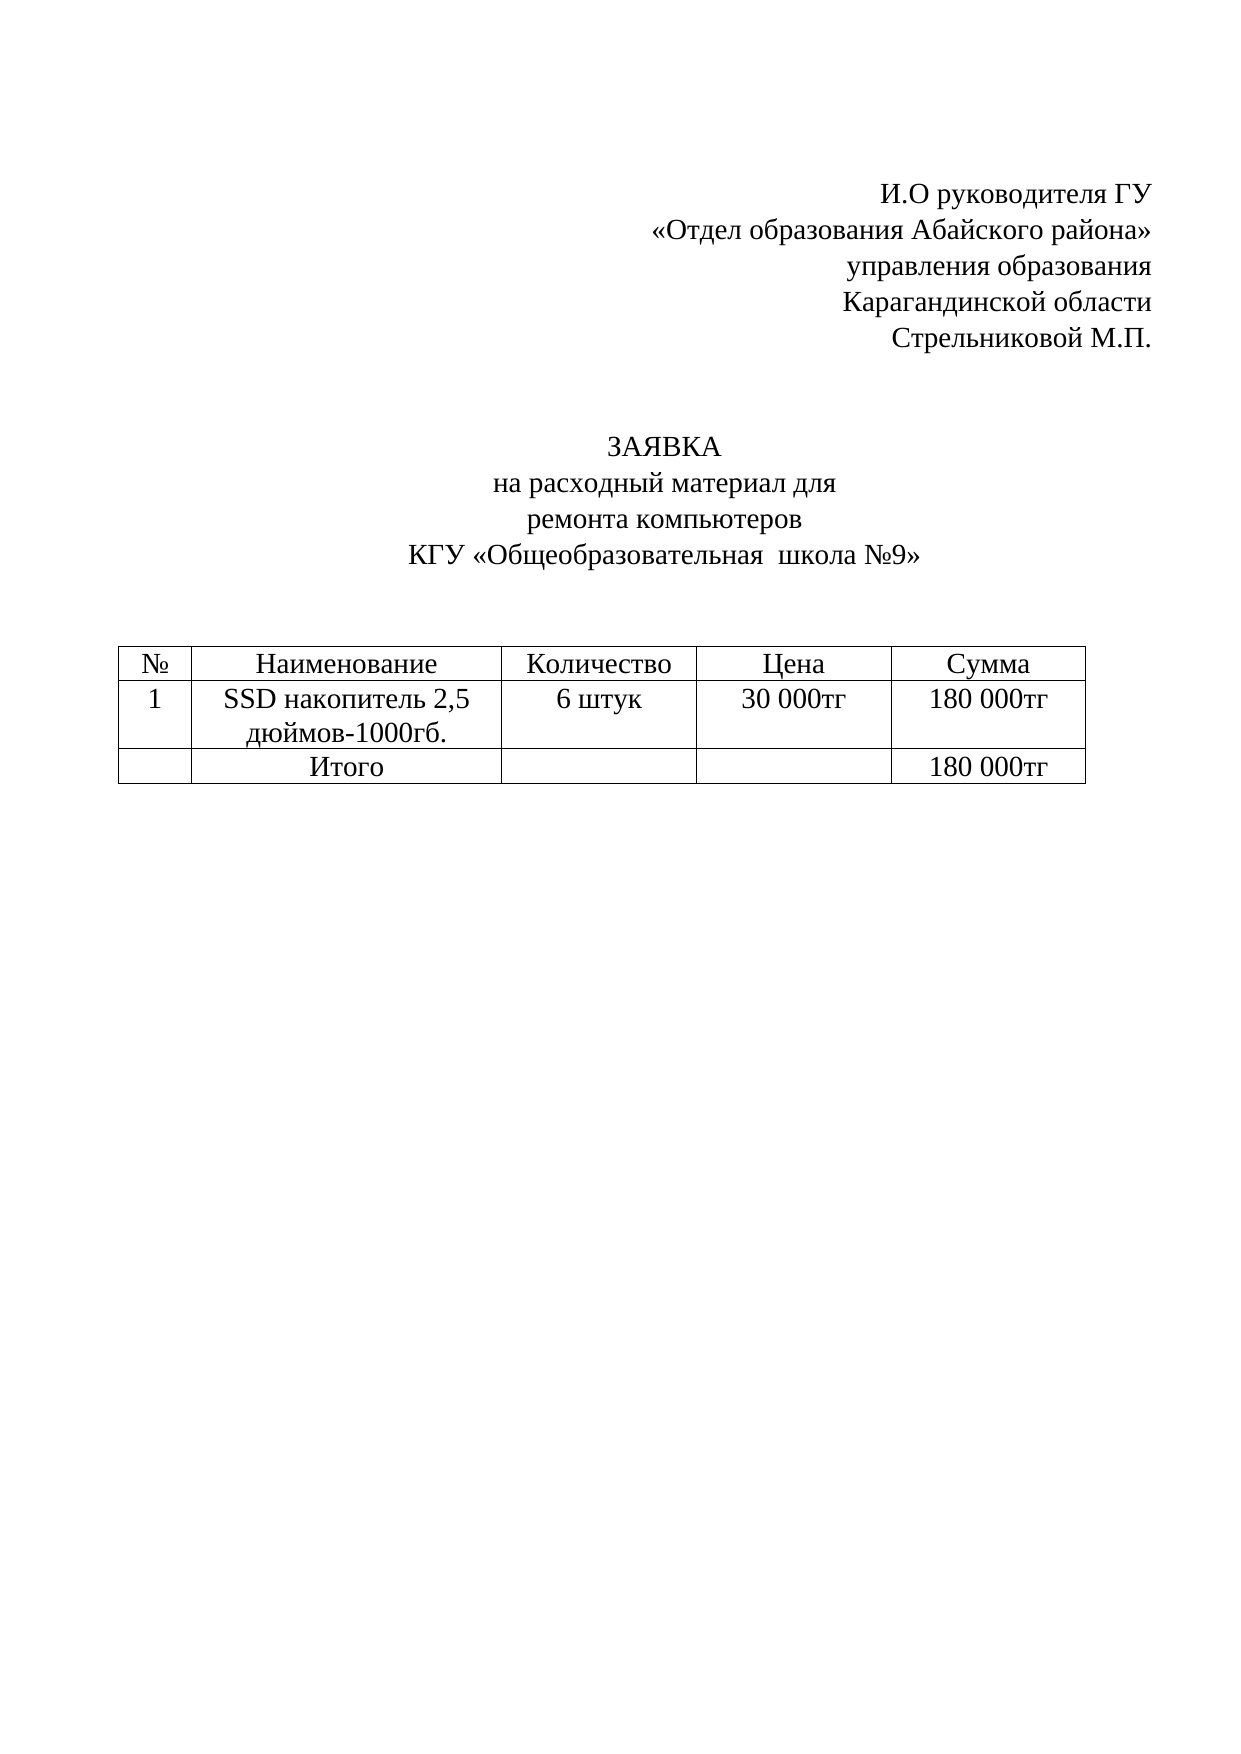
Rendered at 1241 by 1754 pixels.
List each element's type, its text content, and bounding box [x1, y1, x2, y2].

table_cell [697, 749, 891, 783]
text И.О руководителя ГУ [177, 176, 1152, 209]
table_header Цена [697, 647, 891, 680]
text управления образования [177, 248, 1152, 282]
text КГУ «Общеобразовательная школа №9» [177, 537, 1152, 571]
table_cell [119, 749, 191, 783]
table_header Наименование [192, 647, 501, 680]
table_header Количество [502, 647, 696, 680]
text Карагандинской области [177, 284, 1152, 318]
table_header Сумма [892, 647, 1085, 680]
table_cell Итого [192, 749, 501, 783]
table_cell SSD накопитель 2,5 дюймов-1000гб. [192, 681, 501, 748]
table_cell 30 000тг [697, 681, 891, 748]
text Стрельниковой М.П. [177, 320, 1152, 354]
text «Отдел образования Абайского района» [177, 212, 1152, 245]
text ремонта компьютеров [177, 501, 1152, 534]
text на расходный материал для [177, 465, 1152, 498]
table_cell [502, 749, 696, 783]
text ЗАЯВКА [177, 429, 1152, 462]
table_cell 1 [119, 681, 191, 748]
table_cell 180 000тг [892, 681, 1085, 748]
table_cell 6 штук [502, 681, 696, 748]
table_header № [119, 647, 191, 680]
table_cell 180 000тг [892, 749, 1085, 783]
